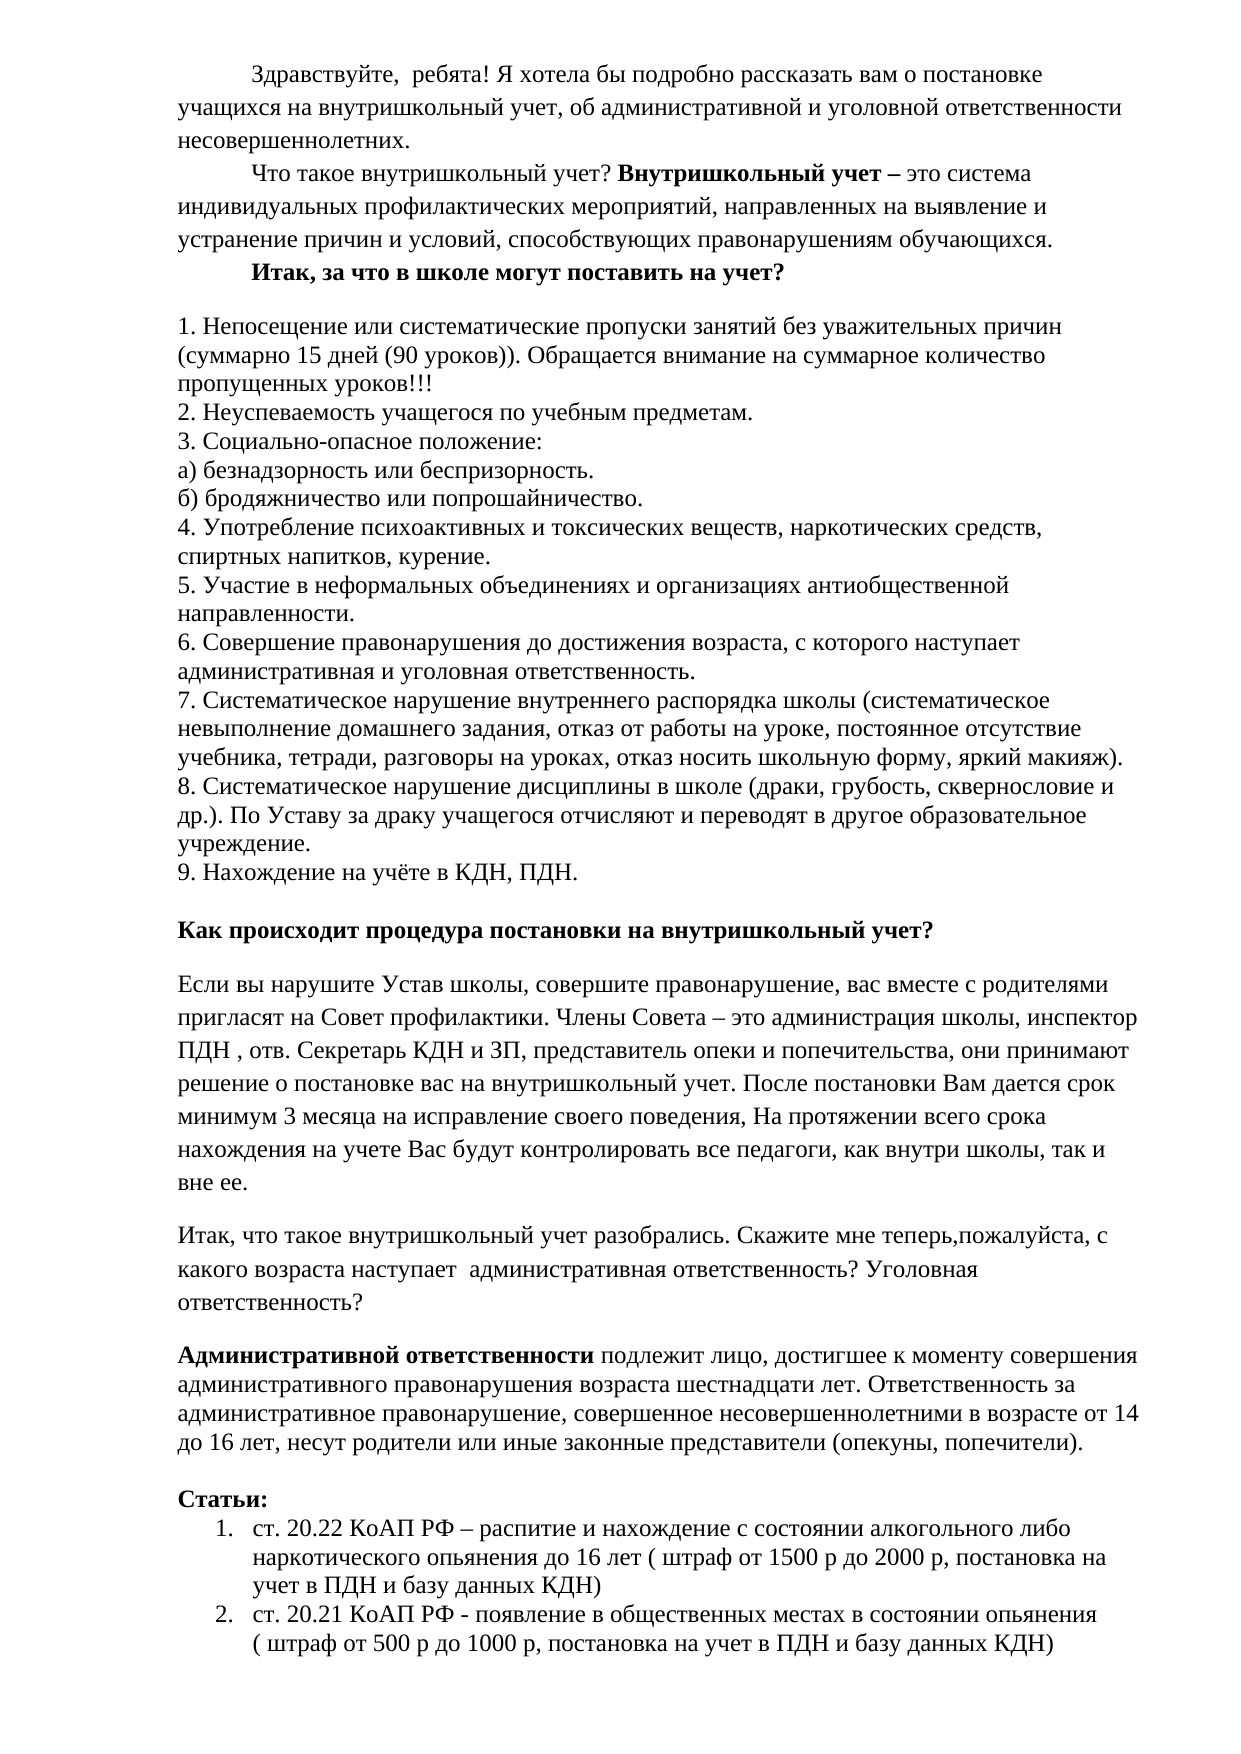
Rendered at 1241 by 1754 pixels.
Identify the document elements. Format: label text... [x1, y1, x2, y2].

list ст. 20.22 КоАП РФ – распитие и нахождение с состоянии алкогольного либо наркотического опьянения до 16 лет ( штраф от 1500 р до 2000 р, постановка на учет в ПДН и базу данных КДН) [215, 1513, 1152, 1599]
text б) бродяжничество или попрошайничество. [177, 483, 1152, 512]
text 1. Непосещение или систематические пропуски занятий без уважительных причин (суммарно 15 дней (90 уроков)). Обращается внимание на суммарное количество пропущенных уроков!!! [177, 311, 1152, 397]
text Если вы нарушите Устав школы, совершите правонарушение, вас вместе с родителями пригласят на Совет профилактики. Члены Совета – это администрация школы, инспектор ПДН , отв. Секретарь КДН и ЗП, представитель опеки и попечительства, они принимают решение о постановке вас на внутришкольный учет. После постановки Вам дается срок минимум 3 месяца на исправление своего поведения, На протяжении всего срока нахождения на учете Вас будут контролировать все педагоги, как внутри школы, так и вне ее. [177, 969, 1152, 1196]
text 2. Неуспеваемость учащегося по учебным предметам. [177, 397, 1152, 426]
text 3. Социально-опасное положение: [177, 426, 1152, 455]
text 6. Совершение правонарушения до достижения возраста, с которого наступает административная и уголовная ответственность. [177, 627, 1152, 685]
text 4. Употребление психоактивных и токсических веществ, наркотических средств, спиртных напитков, курение. [177, 512, 1152, 570]
text Итак, что такое внутришкольный учет разобрались. Скажите мне теперь,пожалуйста, с какого возраста наступает административная ответственность? Уголовная ответственность? [177, 1221, 1152, 1315]
text 7. Систематическое нарушение внутреннего распорядка школы (систематическое невыполнение домашнего задания, отказ от работы на уроке, постоянное отсутствие учебника, тетради, разговоры на уроках, отказ носить школьную форму, яркий макияж). [177, 685, 1152, 771]
text 8. Систематическое нарушение дисциплины в школе (драки, грубость, сквернословие и др.). По Уставу за драку учащегося отчисляют и переводят в другое образовательное учреждение. [177, 771, 1152, 857]
text а) безнадзорность или беспризорность. [177, 455, 1152, 483]
text Здравствуйте, ребята! Я хотела бы подробно рассказать вам о постановке учащихся на внутришкольный учет, об административной и уголовной ответственности несовершеннолетних. Что такое внутришкольный учет? Внутришкольный учет – это система индивидуальных профилактических мероприятий, направленных на выявление и устранение причин и условий, способствующих правонарушениям обучающихся. Итак, за что в школе могут поставить на учет? [177, 59, 1152, 286]
text Статьи: [177, 1484, 1152, 1513]
text Административной ответственности подлежит лицо, достигшее к моменту совершения административного правонарушения возраста шестнадцати лет. Ответственность за административное правонарушение, совершенное несовершеннолетними в возрасте от 14 до 16 лет, несут родители или иные законные представители (опекуны, попечители). [177, 1341, 1152, 1456]
list ст. 20.21 КоАП РФ - появление в общественных местах в состоянии опьянения ( штраф от 500 р до 1000 р, постановка на учет в ПДН и базу данных КДН) [215, 1599, 1152, 1657]
text Как происходит процедура постановки на внутришкольный учет? [177, 915, 1152, 943]
text 5. Участие в неформальных объединениях и организациях антиобщественной направленности. [177, 570, 1152, 627]
text 9. Нахождение на учёте в КДН, ПДН. [177, 857, 1152, 886]
